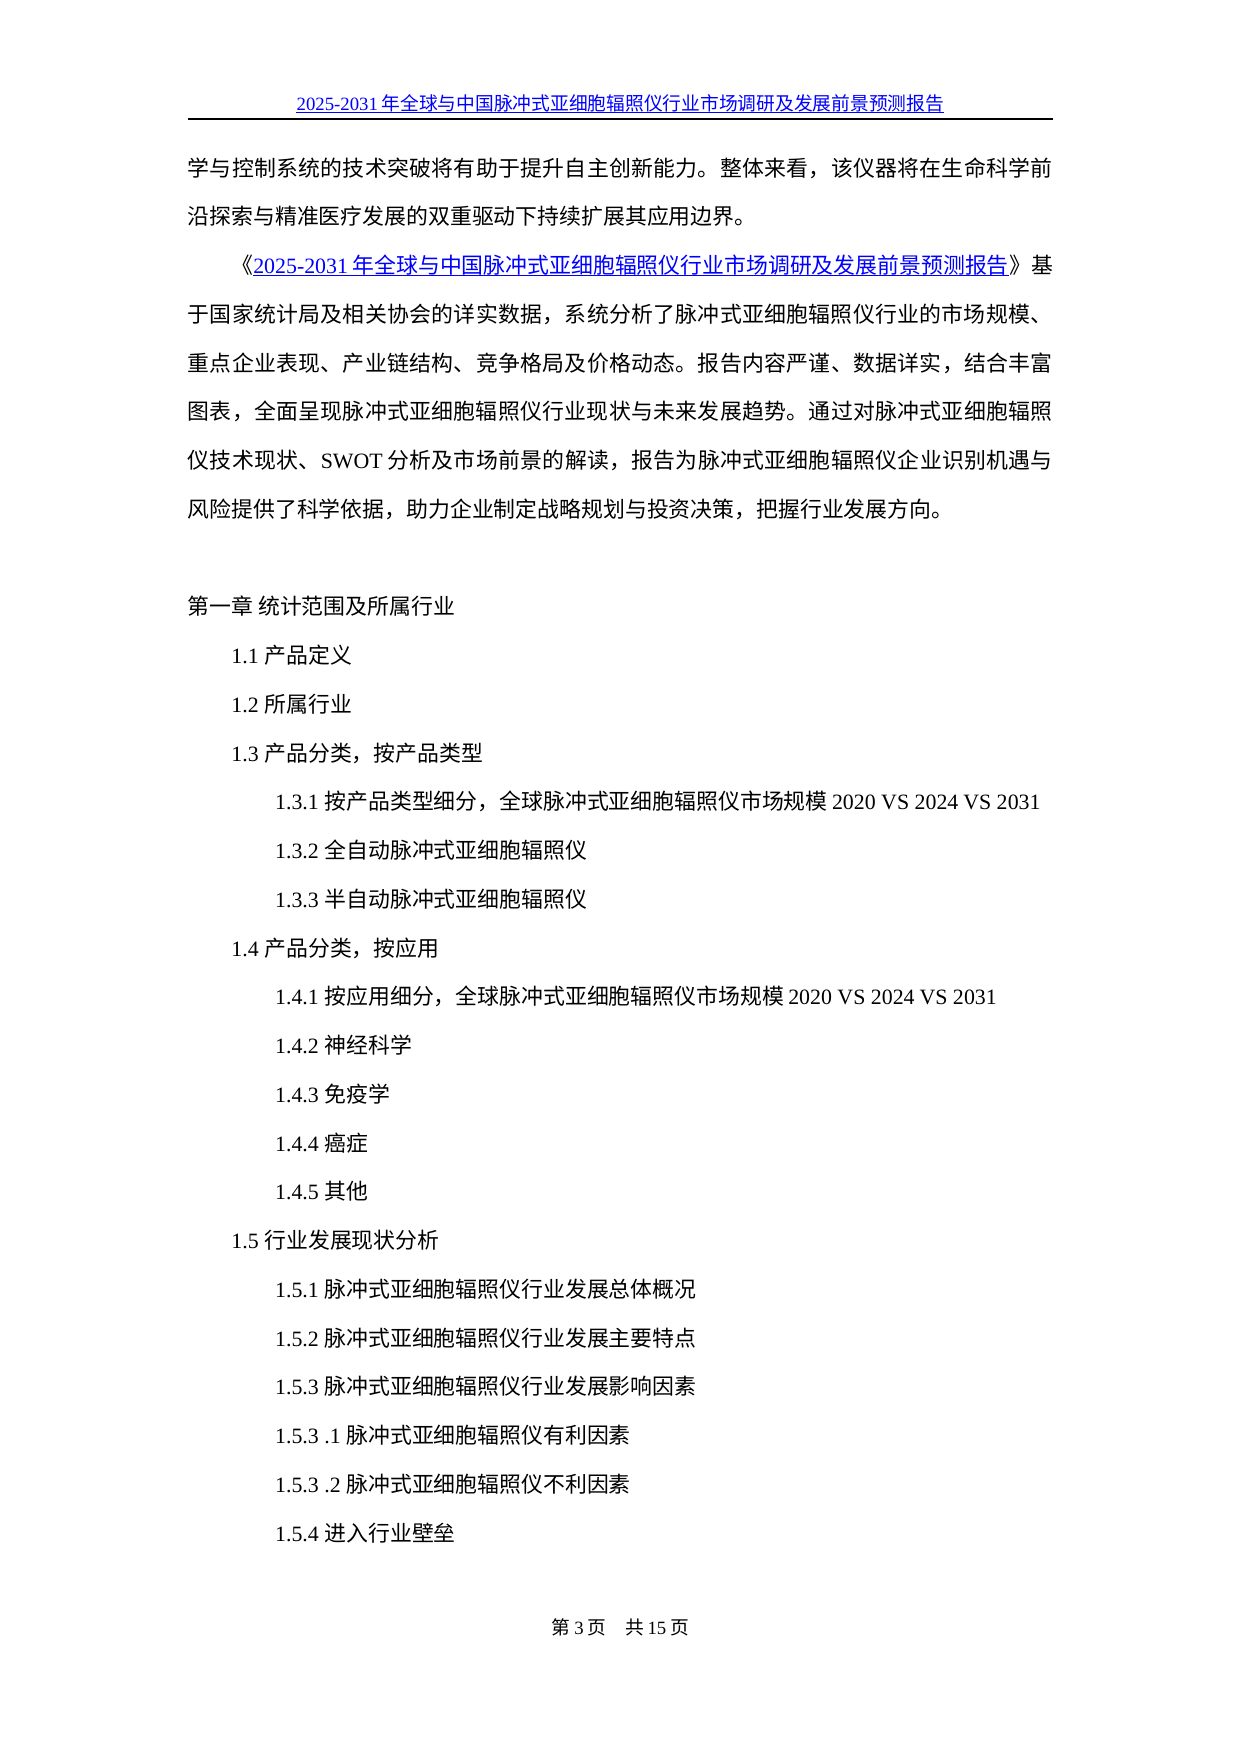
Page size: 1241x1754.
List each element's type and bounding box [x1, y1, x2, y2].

text [187, 150, 1053, 1548]
